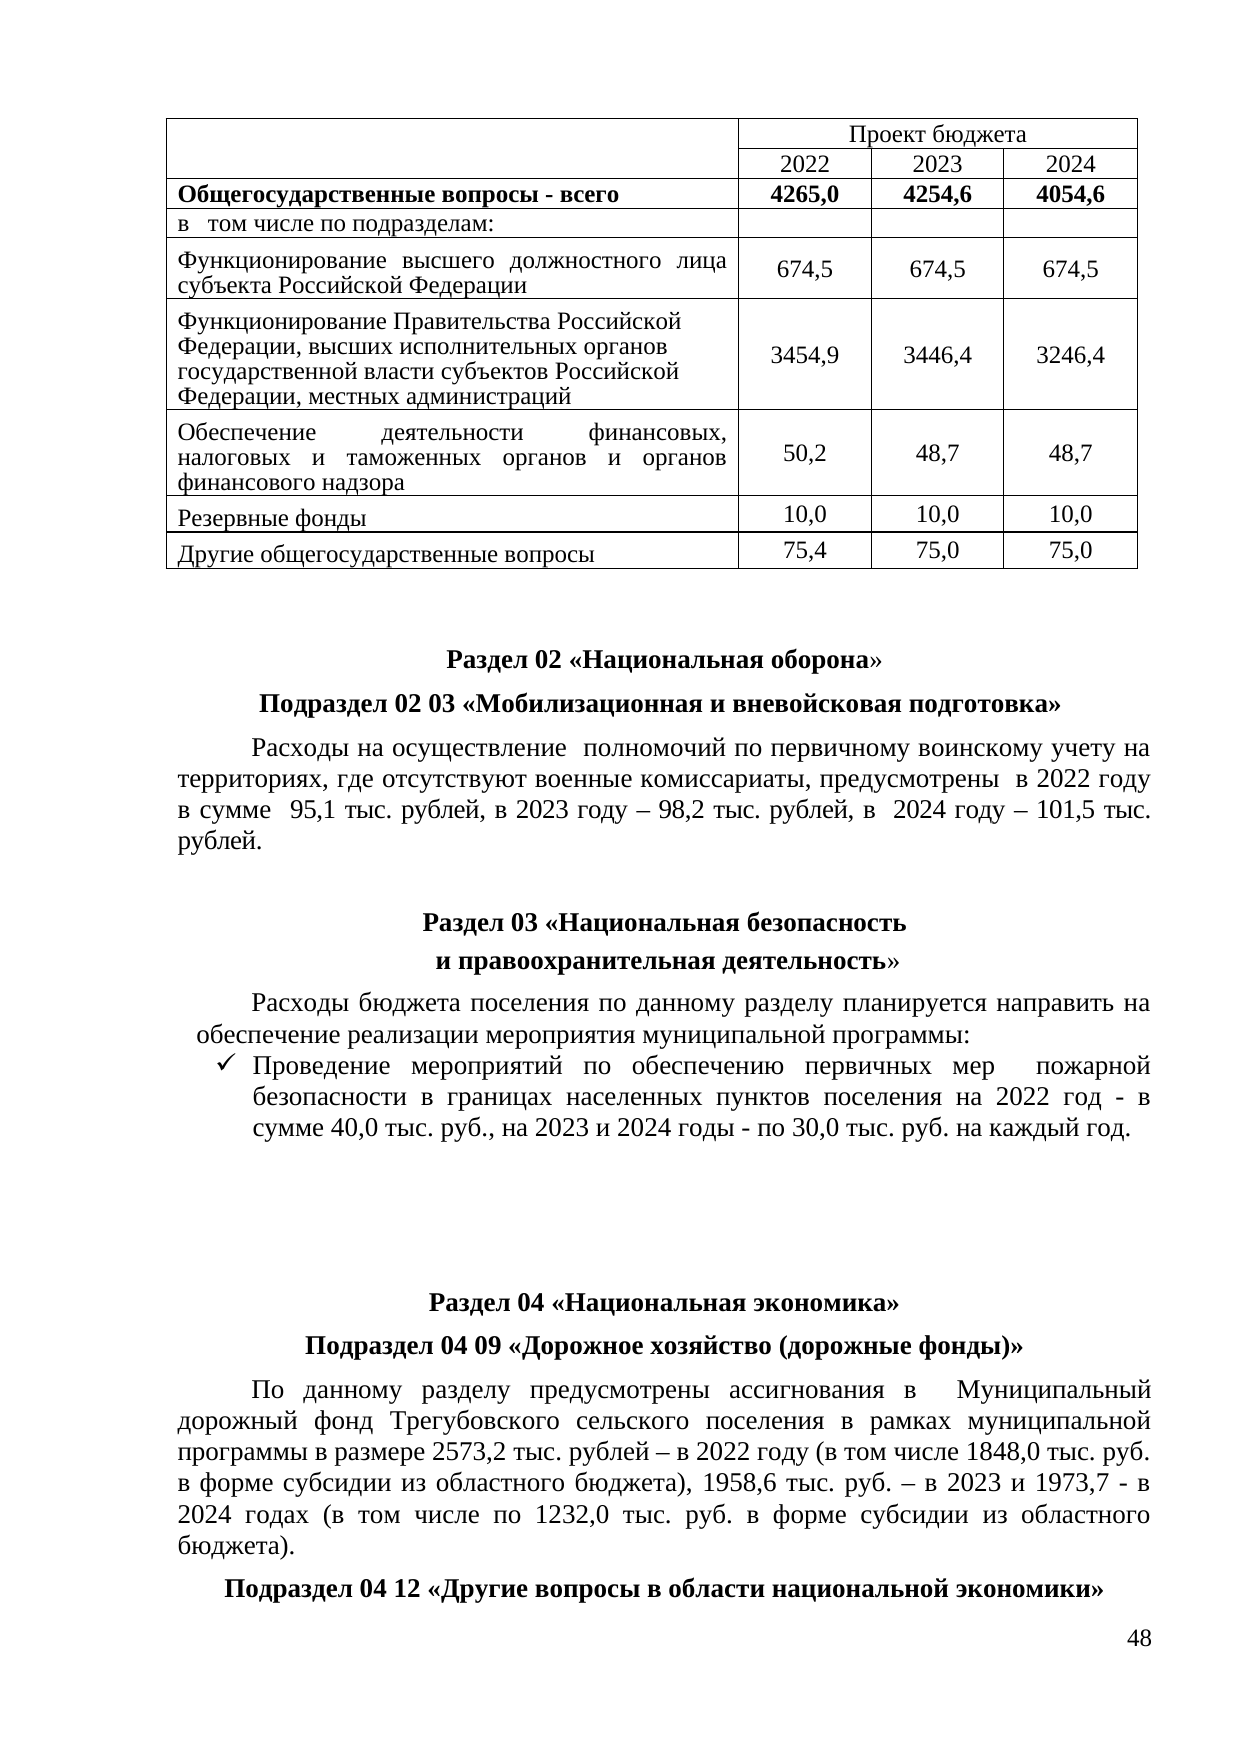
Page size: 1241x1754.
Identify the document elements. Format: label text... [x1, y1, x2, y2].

text Раздел 04 «Национальная экономика» [177, 1286, 1152, 1317]
text Подраздел 04 09 «Дорожное хозяйство (дорожные фонды)» [177, 1329, 1152, 1361]
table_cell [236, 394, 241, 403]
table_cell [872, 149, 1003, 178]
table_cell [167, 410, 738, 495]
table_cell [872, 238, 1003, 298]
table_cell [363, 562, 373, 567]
text Расходы на осуществление полномочий по первичному воинскому учету на территориях, где отсутствуют военные комиссариаты, предусмотрены в 2022 году в сумме 95,1 тыс. рублей, в 2023 году – 98,2 тыс. рублей, в 2024 году – 101,5 тыс. рублей. [177, 731, 1152, 855]
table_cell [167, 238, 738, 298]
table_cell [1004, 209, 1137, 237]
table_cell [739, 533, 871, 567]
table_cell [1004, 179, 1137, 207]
text Расходы бюджета поселения по данному разделу планируется направить на обеспечение реализации мероприятия муниципальной программы: [196, 987, 1152, 1049]
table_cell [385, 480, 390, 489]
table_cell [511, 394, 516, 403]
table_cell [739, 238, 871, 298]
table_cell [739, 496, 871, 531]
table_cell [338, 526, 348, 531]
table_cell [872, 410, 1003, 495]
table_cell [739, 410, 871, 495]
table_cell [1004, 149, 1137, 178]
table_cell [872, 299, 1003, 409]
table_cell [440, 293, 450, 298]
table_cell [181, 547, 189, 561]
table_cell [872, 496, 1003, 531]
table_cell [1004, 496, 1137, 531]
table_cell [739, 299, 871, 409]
text Подраздел 04 12 «Другие вопросы в области национальной экономики» [177, 1572, 1152, 1604]
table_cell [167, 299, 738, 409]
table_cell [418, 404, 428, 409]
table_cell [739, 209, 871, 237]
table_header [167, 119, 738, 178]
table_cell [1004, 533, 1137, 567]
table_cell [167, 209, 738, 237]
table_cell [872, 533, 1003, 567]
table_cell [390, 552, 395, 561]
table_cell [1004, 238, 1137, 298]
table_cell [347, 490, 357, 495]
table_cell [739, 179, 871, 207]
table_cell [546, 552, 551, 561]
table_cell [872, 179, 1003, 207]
list Проведение мероприятий по обеспечению первичных мер пожарной безопасности в границах населенных пунктов поселения на 2022 год - в сумме 40,0 тыс. руб., на 2023 и 2024 годы - по 30,0 тыс. руб. на каждый год. [215, 1049, 1152, 1142]
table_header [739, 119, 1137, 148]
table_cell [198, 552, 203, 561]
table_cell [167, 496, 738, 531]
text Раздел 02 «Национальная оборона» [177, 643, 1152, 675]
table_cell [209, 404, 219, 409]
text Подраздел 02 03 «Мобилизационная и вневойсковая подготовка» [177, 687, 1152, 718]
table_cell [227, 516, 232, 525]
text и правоохранительная деятельность» [177, 949, 1152, 974]
text По данному разделу предусмотрены ассигнования в Муниципальный дорожный фонд Трегубовского сельского поселения в рамках муниципальной программы в размере 2573,2 тыс. рублей – в 2022 году (в том числе 1848,0 тыс. руб. в форме субсидии из областного бюджета), 1958,6 тыс. руб. – в 2023 и 1973,7 - в 2024 годах (в том числе по 1232,0 тыс. руб. в форме субсидии из областного бюджета). [177, 1373, 1152, 1560]
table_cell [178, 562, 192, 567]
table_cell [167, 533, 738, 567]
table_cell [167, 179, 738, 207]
text Раздел 03 «Национальная безопасность [177, 912, 1152, 937]
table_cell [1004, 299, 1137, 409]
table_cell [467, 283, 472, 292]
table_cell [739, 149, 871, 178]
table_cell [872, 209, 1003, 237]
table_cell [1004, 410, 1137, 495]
